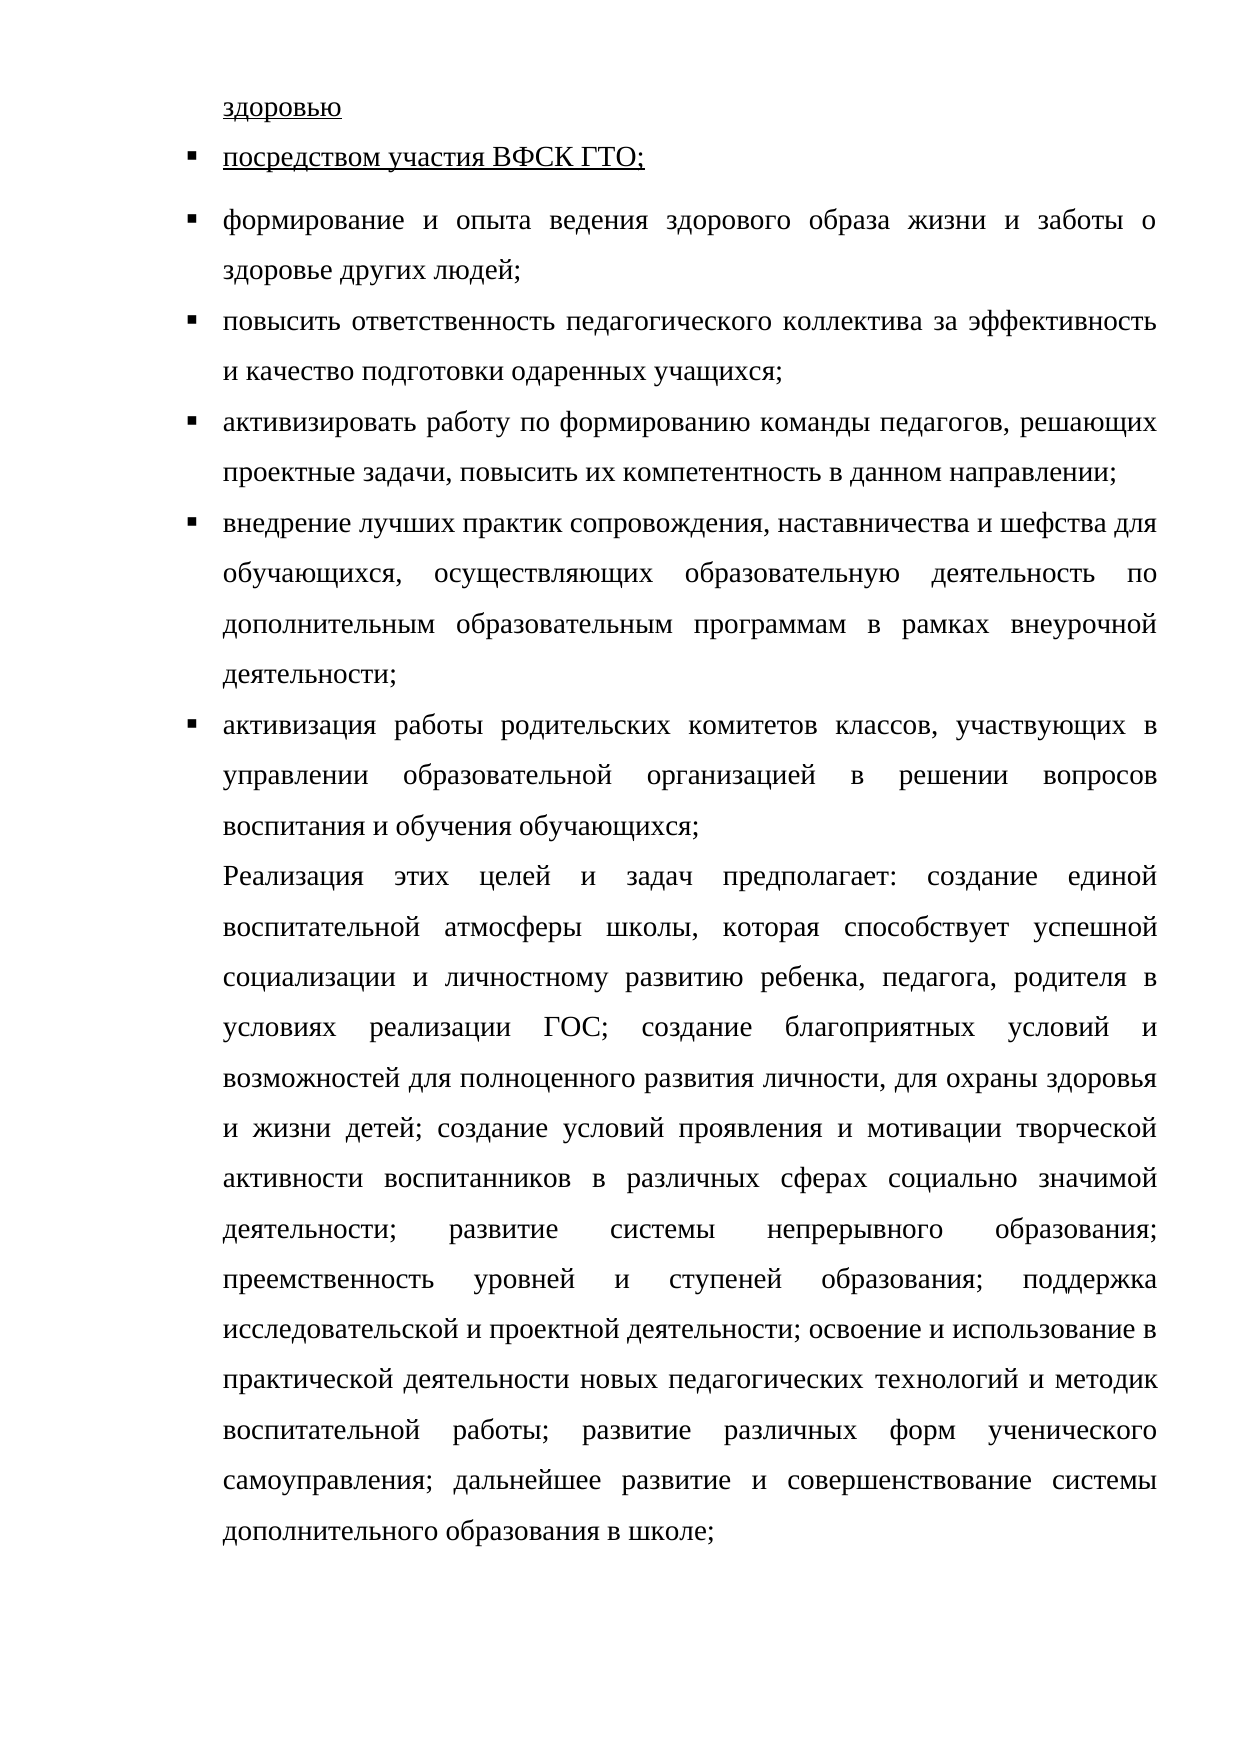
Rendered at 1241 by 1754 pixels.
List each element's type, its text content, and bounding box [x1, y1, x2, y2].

list повысить ответственность педагогического коллектива за эффективность и качество подготовки одаренных учащихся; [185, 303, 1158, 387]
list активизировать работу по формированию команды педагогов, решающих проектные задачи, повысить их компетентность в данном направлении; [185, 404, 1158, 488]
list Реализация этих целей и задач предполагает: создание единой воспитательной атмосферы школы, которая способствует успешной социализации и личностному развитию ребенка, педагога, родителя в условиях реализации ГОС; создание благоприятных условий и возможностей для полноценного развития личности, для охраны здоровья и жизни детей; создание условий проявления и мотивации творческой активности воспитанников в различных сферах социально значимой деятельности; развитие системы непрерывного образования; преемственность уровней и ступеней образования; поддержка исследовательской и проектной деятельности; освоение и использование в практической деятельности новых педагогических технологий и методик воспитательной работы; развитие различных форм ученического самоуправления; дальнейшее развитие и совершенствование системы дополнительного образования в школе; [223, 858, 1158, 1546]
list посредством участия ВФСК ГТО; [185, 139, 1181, 173]
list активизация работы родительских комитетов классов, участвующих в управлении образовательной организацией в решении вопросов воспитания и обучения обучающихся; [185, 707, 1158, 841]
list внедрение лучших практик сопровождения, наставничества и шефства для обучающихся, осуществляющих образовательную деятельность по дополнительным образовательным программам в рамках внеурочной деятельности; [185, 505, 1158, 690]
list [185, 89, 1181, 122]
list формирование и опыта ведения здорового образа жизни и заботы о здоровье других людей; [185, 202, 1157, 286]
